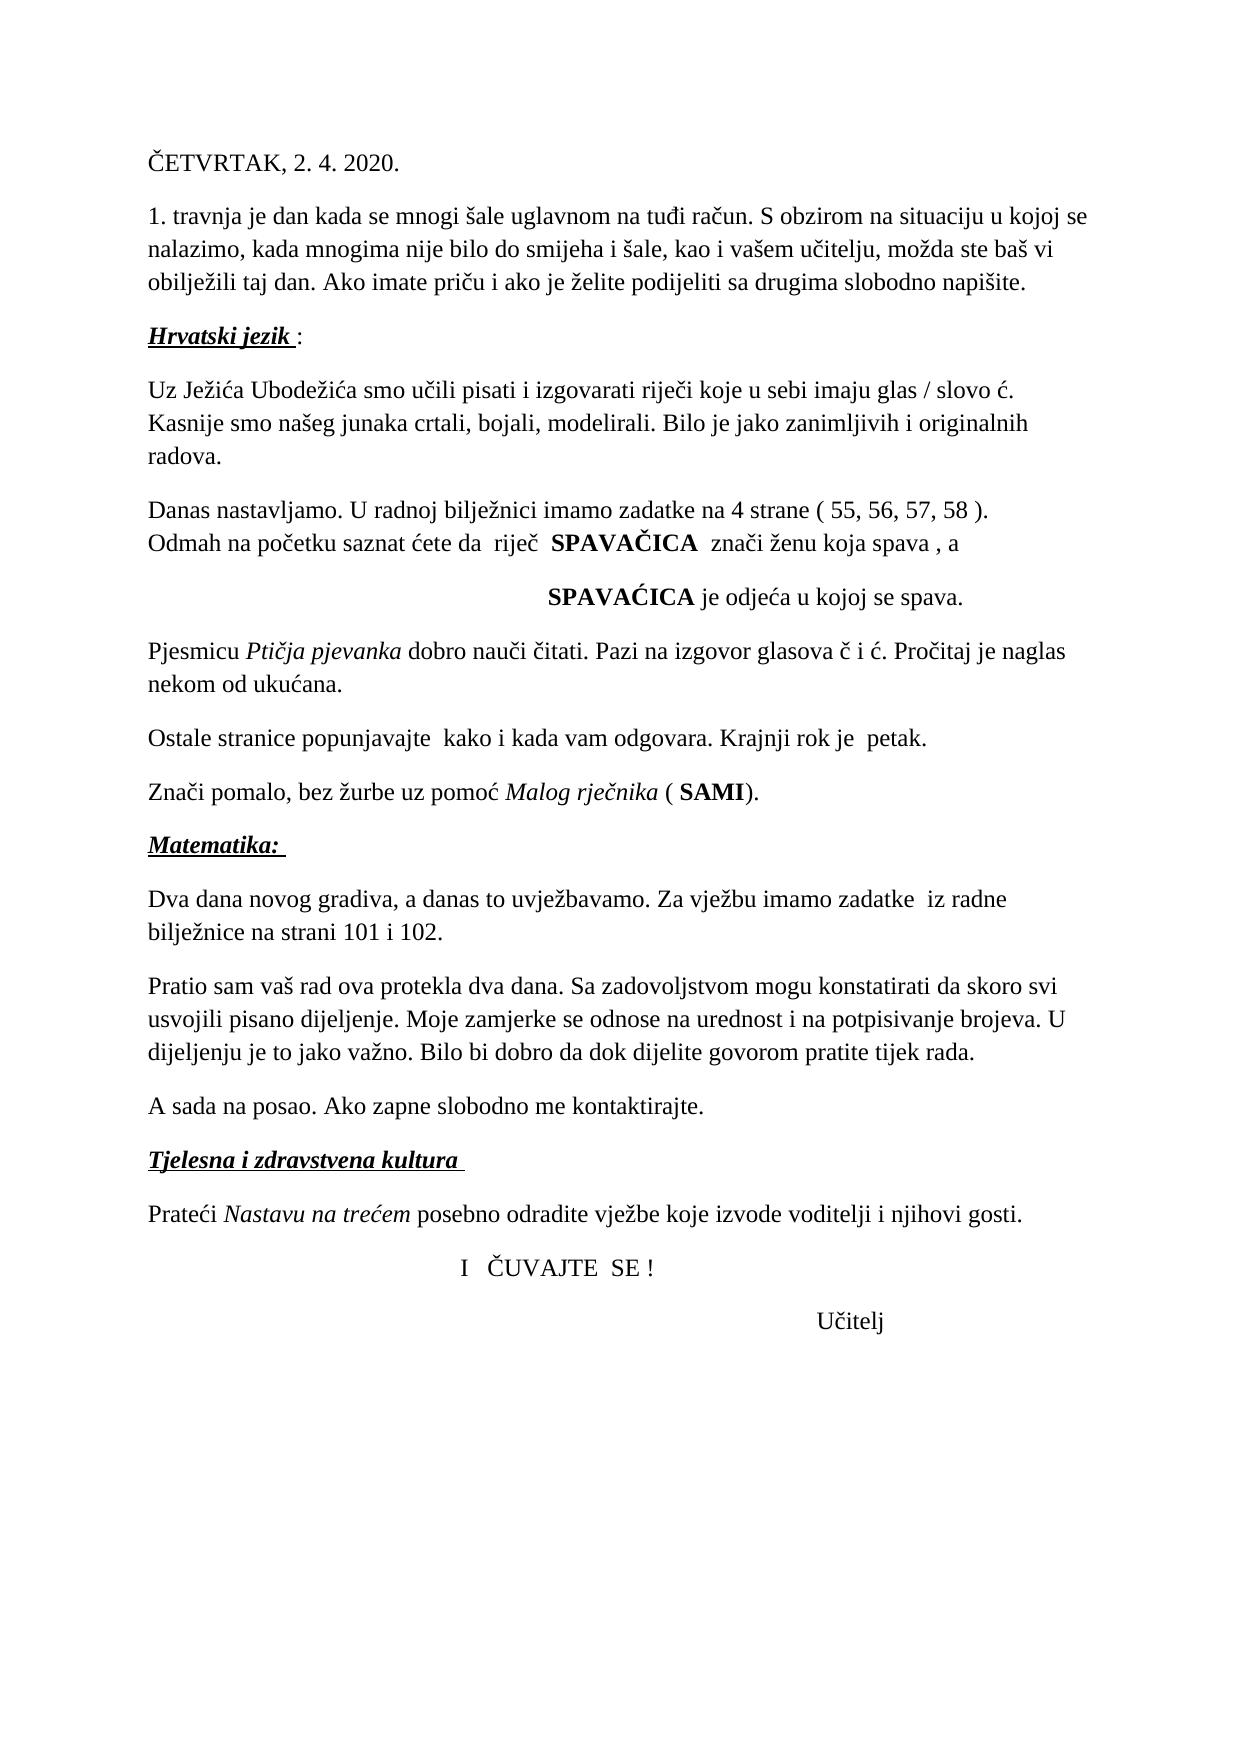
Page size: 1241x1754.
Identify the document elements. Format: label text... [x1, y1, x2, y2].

text A sada na posao. Ako zapne slobodno me kontaktirajte. [148, 1091, 1093, 1120]
text ČETVRTAK, 2. 4. 2020. [148, 148, 1093, 176]
text Ostale stranice popunjavajte kako i kada vam odgovara. Krajnji rok je petak. [148, 723, 1093, 751]
text Znači pomalo, bez žurbe uz pomoć Malog rječnika ( SAMI). [148, 777, 1093, 805]
text Tjelesna i zdravstvena kultura [148, 1145, 1093, 1174]
text Prateći Nastavu na trećem posebno odradite vježbe koje izvode voditelji i njihovi gosti. [148, 1199, 1093, 1227]
text Dva dana novog gradiva, a danas to uvježbavamo. Za vježbu imamo zadatke iz radne bilježnice na strani 101 i 102. [148, 884, 1093, 946]
text 1. travnja je dan kada se mnogi šale uglavnom na tuđi račun. S obzirom na situaciju u kojoj se nalazimo, kada mnogima nije bilo do smijeha i šale, kao i vašem učitelju, možda ste baš vi obilježili taj dan. Ako imate priču i ako je želite podijeliti sa drugima slobodno napišite. [148, 201, 1093, 296]
text Hrvatski jezik : [148, 321, 1093, 350]
text Danas nastavljamo. U radnoj bilježnici imamo zadatke na 4 strane ( 55, 56, 57, 58 ). Odmah na početku saznat ćete da riječ SPAVAČICA znači ženu koja spava , a [148, 495, 1093, 557]
text Pjesmicu Ptičja pjevanka dobro nauči čitati. Pazi na izgovor glasova č i ć. Pročitaj je naglas nekom od ukućana. [148, 636, 1093, 698]
text SPAVAĆICA je odjeća u kojoj se spava. [148, 582, 1093, 611]
text Uz Ježića Ubodežića smo učili pisati i izgovarati riječi koje u sebi imaju glas / slovo ć. Kasnije smo našeg junaka crtali, bojali, modelirali. Bilo je jako zanimljivih i originalnih radova. [148, 375, 1093, 470]
text I ČUVAJTE SE ! [148, 1253, 1093, 1281]
text Pratio sam vaš rad ova protekla dva dana. Sa zadovoljstvom mogu konstatirati da skoro svi usvojili pisano dijeljenje. Moje zamjerke se odnose na urednost i na potpisivanje brojeva. U dijeljenju je to jako važno. Bilo bi dobro da dok dijelite govorom pratite tijek rada. [148, 971, 1093, 1066]
text Učitelj [148, 1306, 1093, 1335]
text Matematika: [148, 830, 1093, 859]
